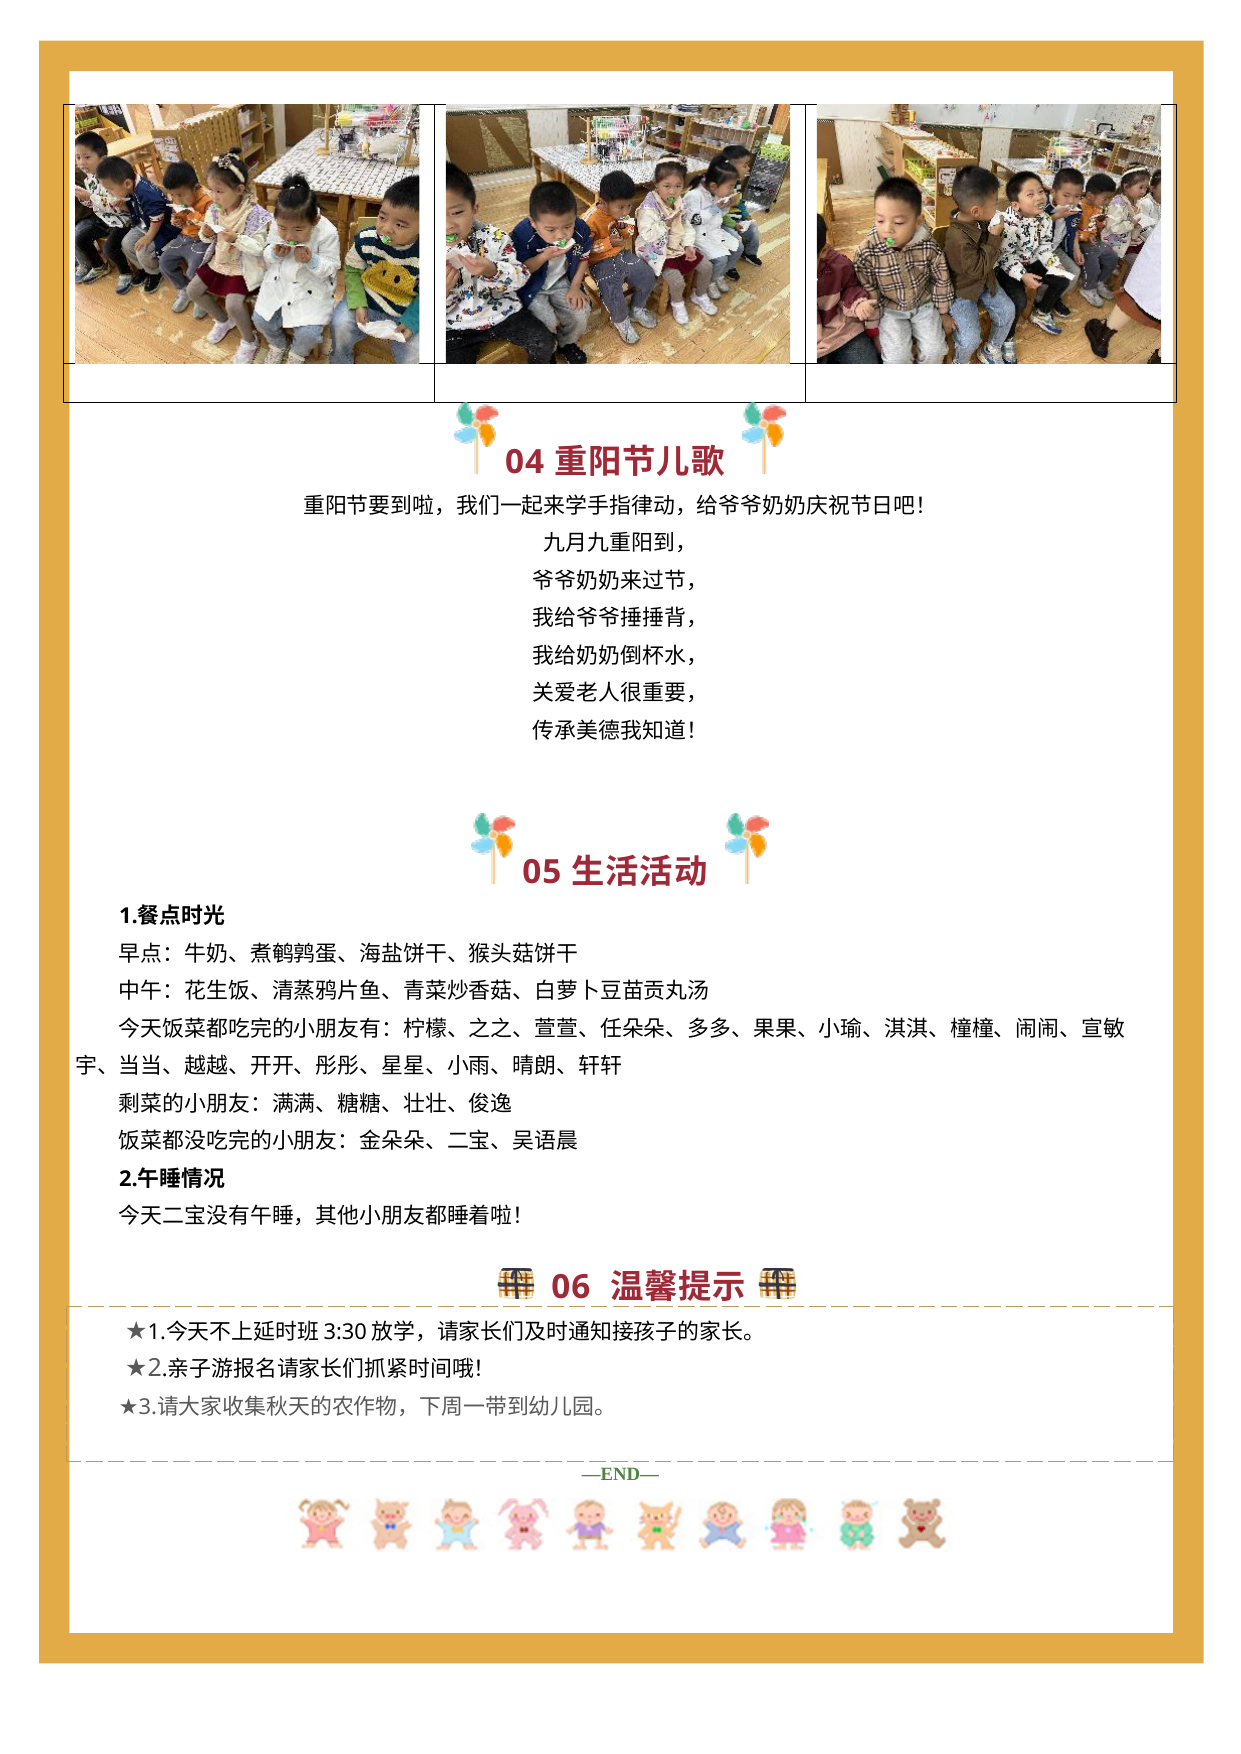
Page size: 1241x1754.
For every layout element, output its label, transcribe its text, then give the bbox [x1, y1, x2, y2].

text 2.午睡情况 [75, 1156, 1165, 1194]
text 我给奶奶倒杯水， [75, 633, 1165, 671]
picture [741, 402, 787, 474]
text 饭菜都没吃完的小朋友：金朵朵、二宝、吴语晨 [75, 1119, 1165, 1156]
text 05 生活活动 [75, 813, 1165, 894]
text ★1.今天不上延时班3:30放学，请家长们及时通知接孩子的家长。 [66, 1306, 1174, 1347]
table_cell [435, 364, 805, 402]
table_cell [806, 364, 1176, 402]
picture [267, 1498, 974, 1552]
picture [816, 104, 1162, 364]
text 九月九重阳到， [75, 521, 1165, 558]
text ★3.请大家收集秋天的农作物，下周一带到幼儿园。 [75, 1384, 1165, 1422]
picture [754, 1268, 806, 1299]
table_cell [1162, 105, 1176, 363]
picture [471, 813, 516, 884]
text 中午：花生饭、清蒸鸦片鱼、青菜炒香菇、白萝卜豆苗贡丸汤 [75, 969, 1165, 1006]
picture [454, 402, 499, 474]
text 早点：牛奶、煮鹌鹑蛋、海盐饼干、猴头菇饼干 [75, 931, 1165, 969]
text 重阳节要到啦，我们一起来学手指律动，给爷爷奶奶庆祝节日吧！ [75, 483, 1165, 521]
text 传承美德我知道！ [75, 708, 1165, 746]
picture [445, 104, 791, 364]
picture [724, 813, 769, 884]
picture [493, 1268, 544, 1299]
table_cell [64, 105, 75, 363]
table_cell [64, 364, 434, 402]
text 06 温馨提示 [75, 1269, 1165, 1306]
text 关爱老人很重要， [75, 671, 1165, 708]
table_cell [435, 105, 445, 363]
text 我给爷爷捶捶背， [75, 596, 1165, 633]
table_cell [791, 105, 805, 363]
table_cell [420, 105, 434, 363]
text 剩菜的小朋友：满满、糖糖、壮壮、俊逸 [75, 1081, 1165, 1119]
picture [75, 104, 420, 364]
text 今天二宝没有午睡，其他小朋友都睡着啦！ [75, 1194, 1165, 1231]
text 爷爷奶奶来过节， [75, 558, 1165, 596]
text —END— [75, 1462, 1165, 1484]
text ★2.亲子游报名请家长们抓紧时间哦！ [75, 1347, 1165, 1384]
text 04 重阳节儿歌 [75, 403, 1165, 483]
text 今天饭菜都吃完的小朋友有：柠檬、之之、萱萱、任朵朵、多多、果果、小瑜、淇淇、橦橦、闹闹、宣敏宇、当当、越越、开开、彤彤、星星、小雨、晴朗、轩轩 [75, 1006, 1165, 1081]
table_cell [806, 105, 816, 363]
text 1.餐点时光 [75, 894, 1165, 931]
